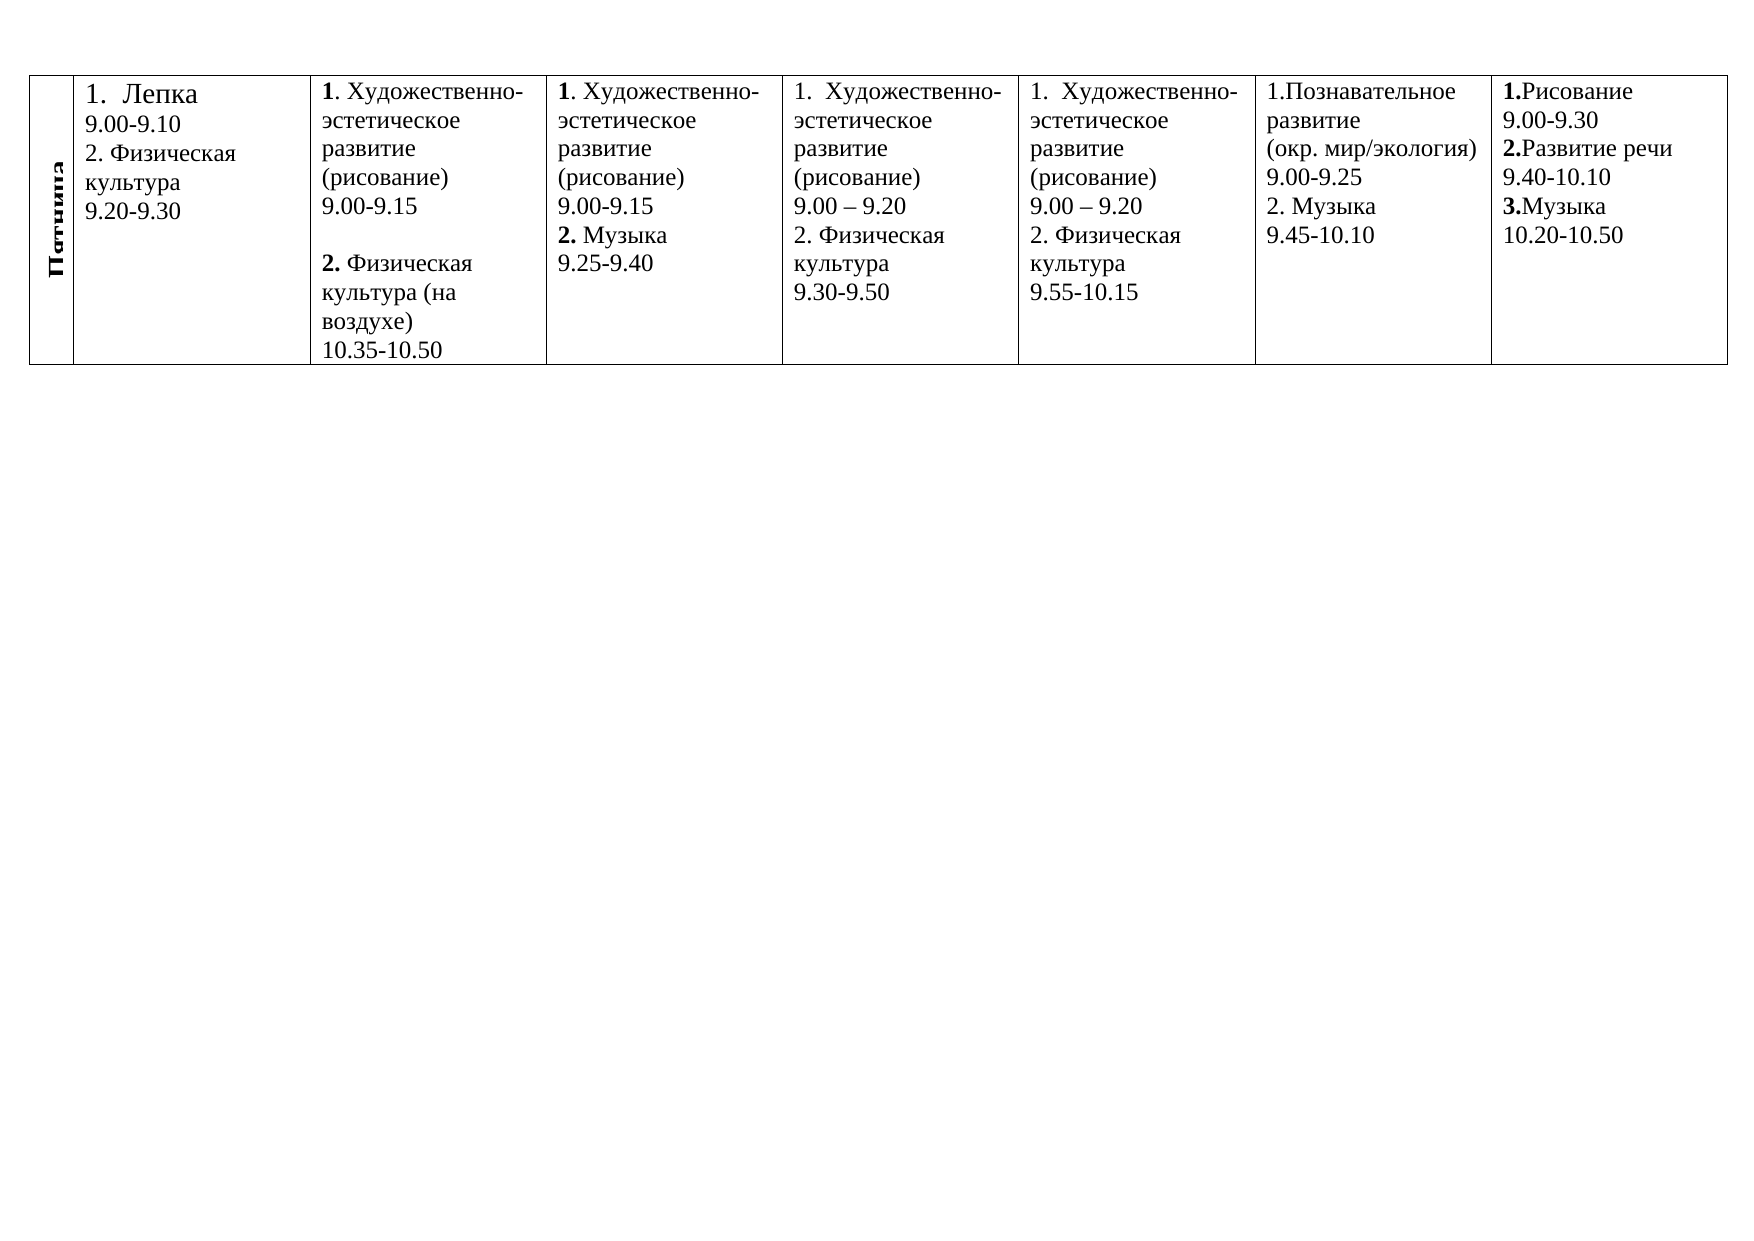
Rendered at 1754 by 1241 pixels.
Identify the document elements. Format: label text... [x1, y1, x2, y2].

table_cell Лепка 9.00-9.10 2. Физическая культура 9.20-9.30 [74, 76, 310, 363]
table_cell 1. Художественно-эстетическое развитие (рисование) 9.00 – 9.20 2. Физическая культура 9.30-9.50 [783, 76, 1018, 363]
table_cell Пятница [30, 76, 73, 363]
table_cell 1.Познавательное развитие (окр. мир/экология) 9.00-9.25 2. Музыка 9.45-10.10 [1256, 76, 1491, 363]
table_cell 1. Художественно-эстетическое развитие (рисование) 9.00 – 9.20 2. Физическая культура 9.55-10.15 [1019, 76, 1255, 363]
table_cell 1. Художественно-эстетическое развитие (рисование) 9.00-9.15 2. Физическая культура (на воздухе) 10.35-10.50 [311, 76, 546, 363]
table_cell 1. Художественно-эстетическое развитие (рисование) 9.00-9.15 2. Музыка 9.25-9.40 [547, 76, 782, 363]
table_cell 1.Рисование 9.00-9.30 2.Развитие речи 9.40-10.10 3.Музыка 10.20-10.50 [1492, 76, 1727, 363]
